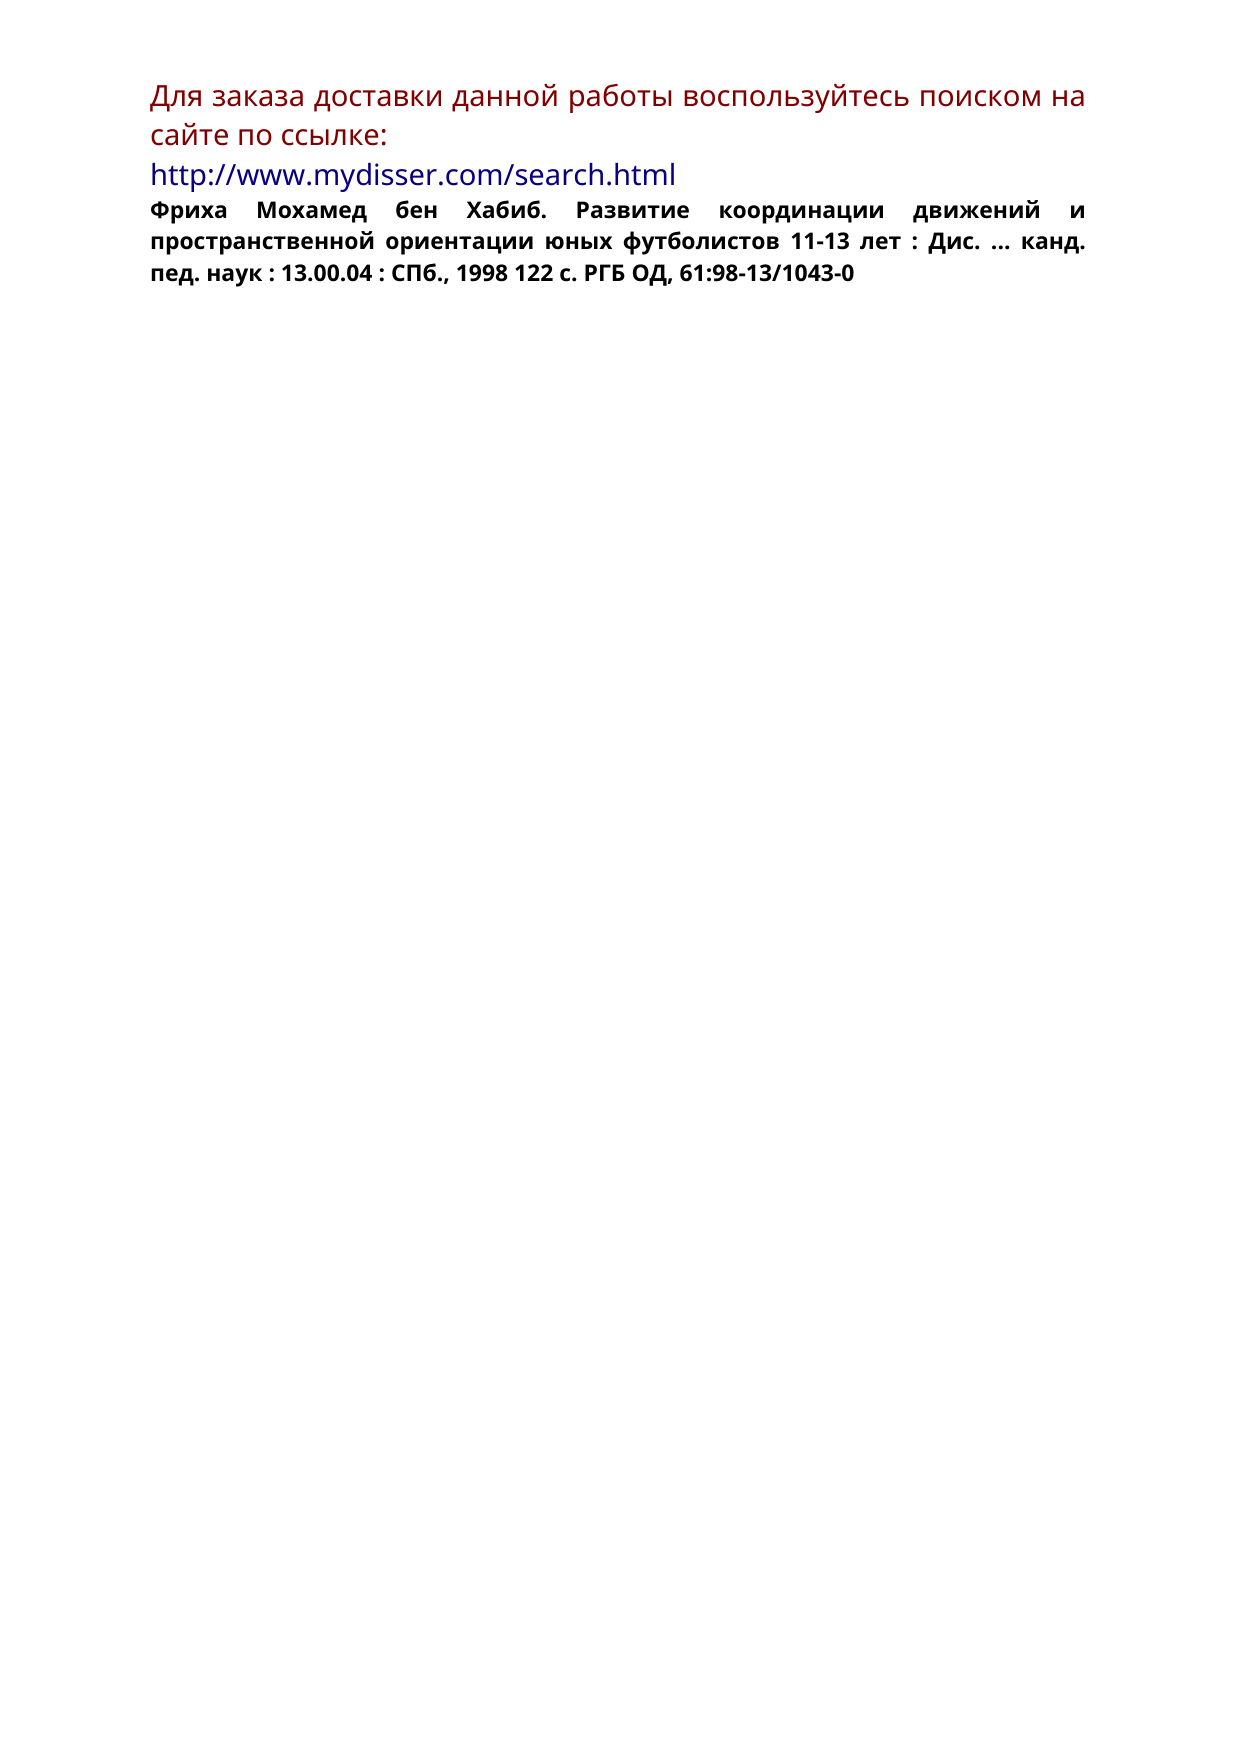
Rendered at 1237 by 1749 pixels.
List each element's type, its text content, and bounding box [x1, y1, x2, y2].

text Фриха Мохамед бен Хабиб. Развитие координации движений и пространственной ориентации юных футболистов 11-13 лет : Дис. ... канд. пед. наук : 13.00.04 : СПб., 1998 122 c. РГБ ОД, 61:98-13/1043-0 [150, 194, 1086, 288]
